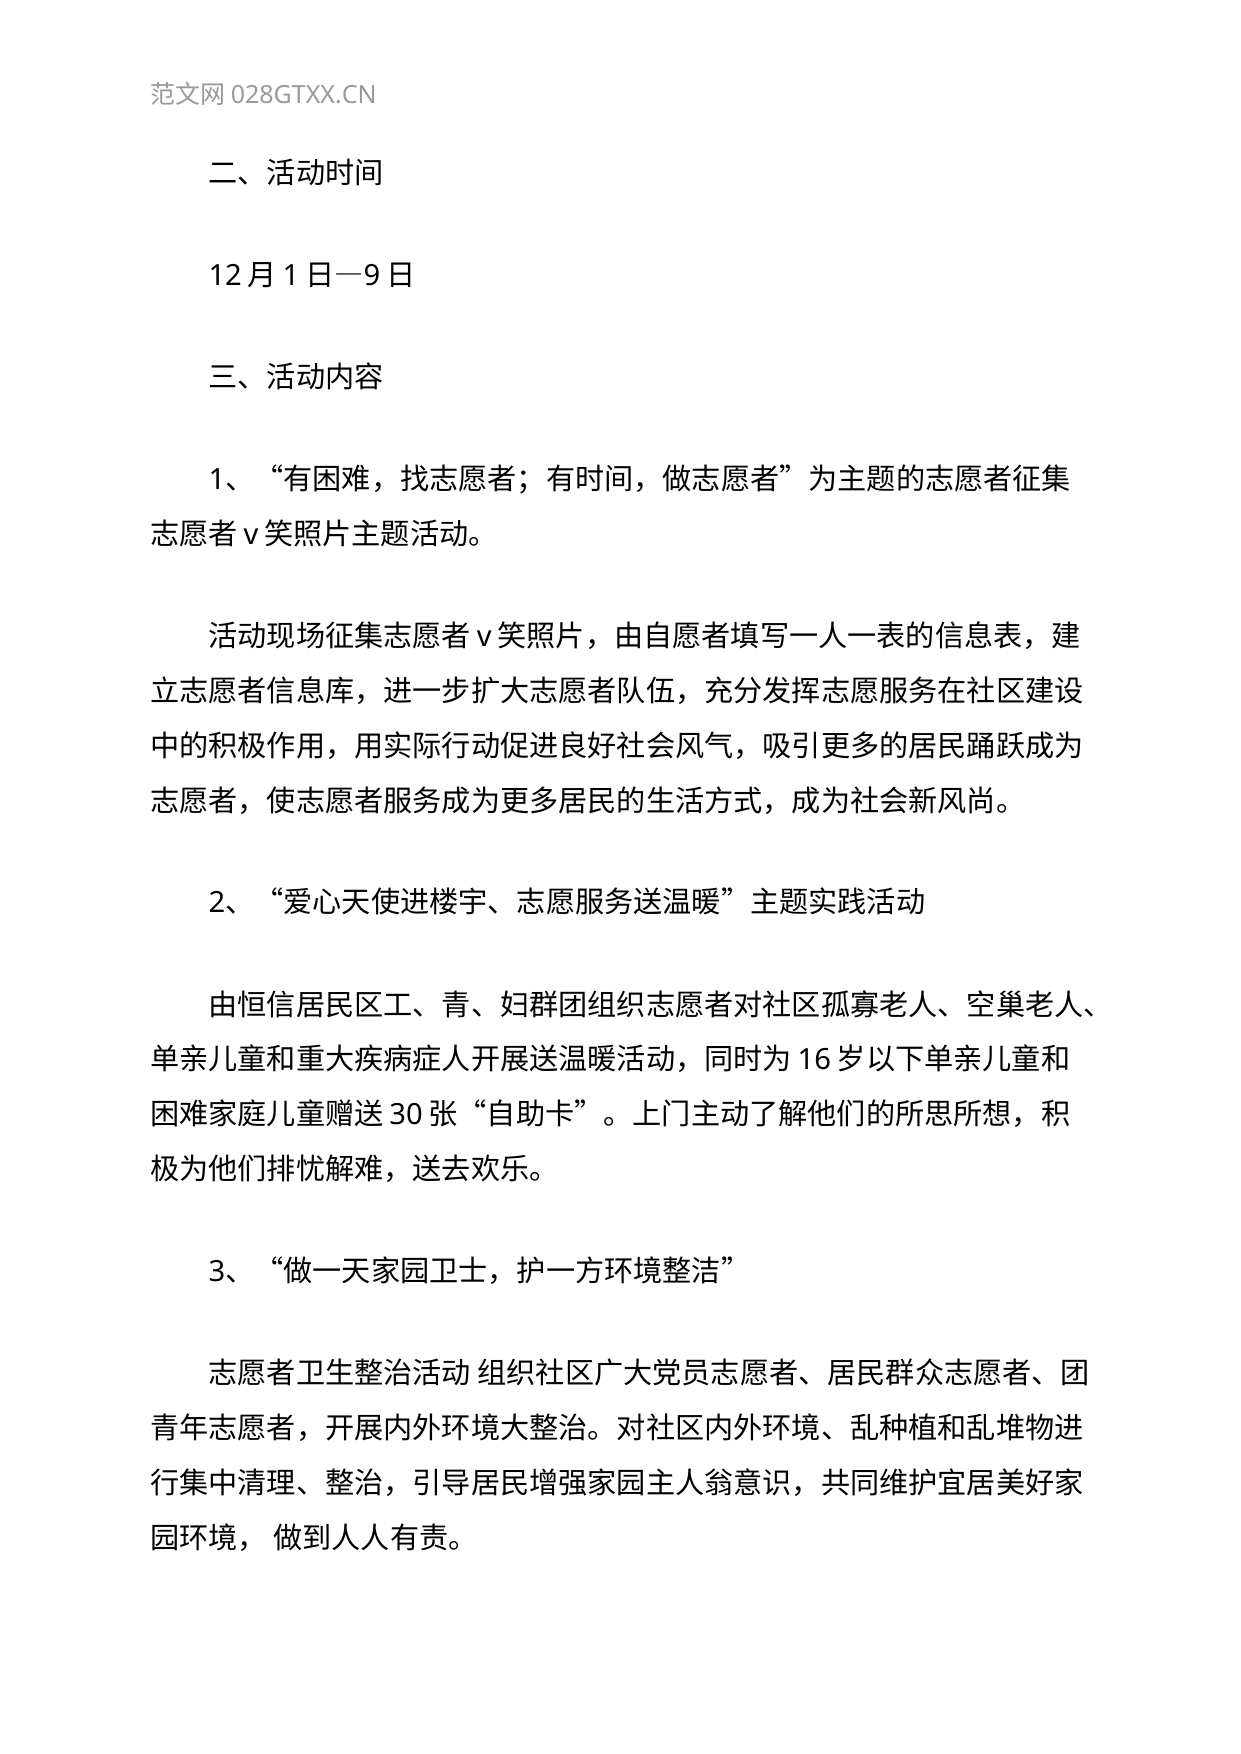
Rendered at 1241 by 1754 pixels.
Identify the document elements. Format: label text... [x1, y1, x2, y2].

text 三、活动内容 [150, 354, 1090, 396]
text 1、“有困难，找志愿者；有时间，做志愿者”为主题的志愿者征集志愿者v笑照片主题活动。 [150, 456, 1090, 553]
text 2、“爱心天使进楼宇、志愿服务送温暖”主题实践活动 [150, 879, 1090, 921]
text 志愿者卫生整治活动 组织社区广大党员志愿者、居民群众志愿者、团青年志愿者，开展内外环境大整治。对社区内外环境、乱种植和乱堆物进行集中清理、整治，引导居民增强家园主人翁意识，共同维护宜居美好家园环境， 做到人人有责。 [150, 1350, 1090, 1557]
text 12月1日—9日 [150, 252, 1090, 294]
text 3、“做一天家园卫士，护一方环境整洁” [150, 1248, 1090, 1290]
text 活动现场征集志愿者v笑照片，由自愿者填写一人一表的信息表，建立志愿者信息库，进一步扩大志愿者队伍，充分发挥志愿服务在社区建设中的积极作用，用实际行动促进良好社会风气，吸引更多的居民踊跃成为志愿者，使志愿者服务成为更多居民的生活方式，成为社会新风尚。 [150, 612, 1090, 819]
text 由恒信居民区工、青、妇群团组织志愿者对社区孤寡老人、空巢老人、单亲儿童和重大疾病症人开展送温暖活动，同时为16岁以下单亲儿童和困难家庭儿童赠送30张“自助卡”。上门主动了解他们的所思所想，积极为他们排忧解难，送去欢乐。 [150, 981, 1090, 1188]
text 二、活动时间 [150, 150, 1090, 192]
